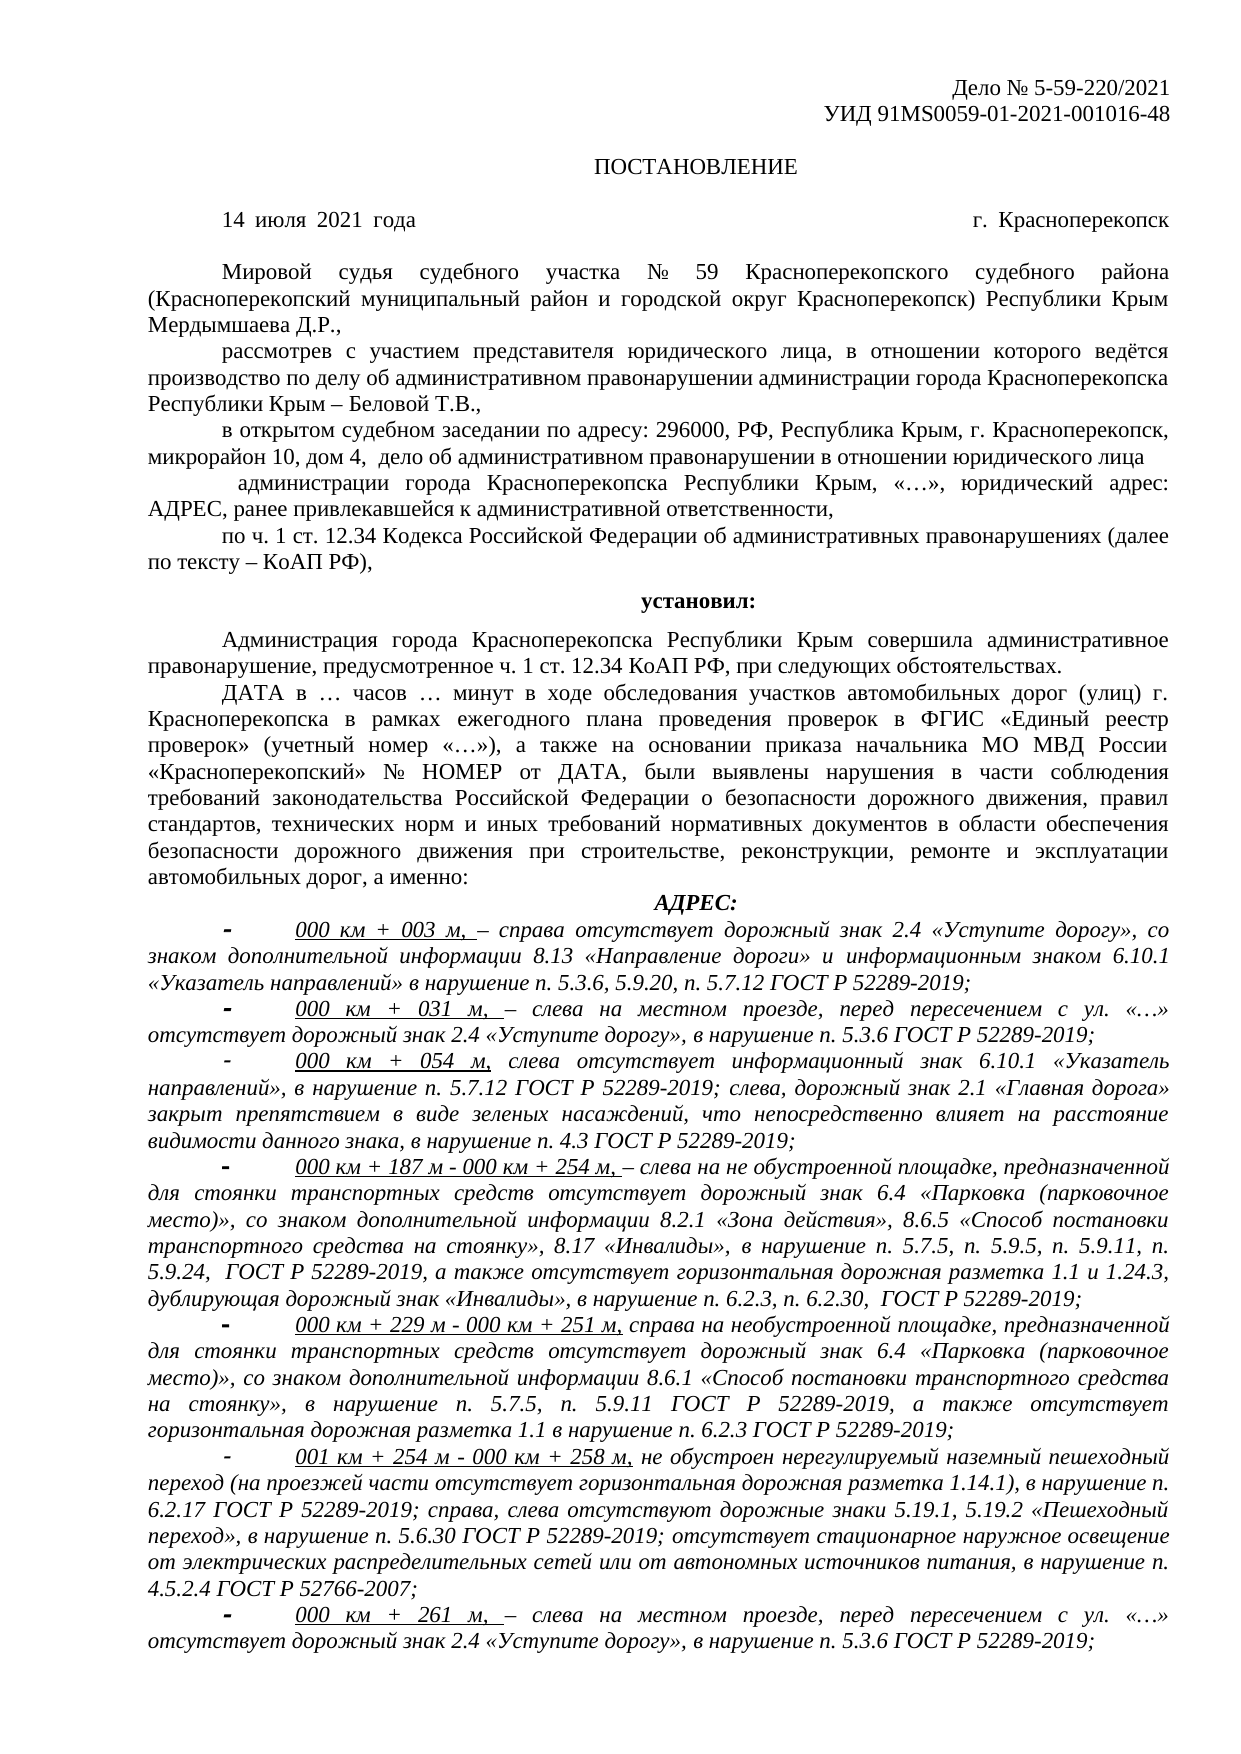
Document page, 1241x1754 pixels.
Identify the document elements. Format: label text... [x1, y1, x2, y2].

list 000 км + 003 м, – справа отсутствует дорожный знак 2.4 «Уступите дорогу», со знаком дополнительной информации 8.13 «Направление дороги» и информационным знаком 6.10.1 «Указатель направлений» в нарушение п. 5.3.6, 5.9.20, п. 5.7.12 ГОСТ Р 52289-2019; [148, 916, 1170, 995]
list 000 км + 229 м - 000 км + 251 м, справа на необустроенной площадке, предназначенной для стоянки транспортных средств отсутствует дорожный знак 6.4 «Парковка (парковочное место)», со знаком дополнительной информации 8.6.1 «Способ постановки транспортного средства на стоянку», в нарушение п. 5.7.5, п. 5.9.11 ГОСТ Р 52289-2019, а также отсутствует горизонтальная дорожная разметка 1.1 в нарушение п. 6.2.3 ГОСТ Р 52289-2019; [148, 1311, 1170, 1443]
list 000 км + 031 м, – слева на местном проезде, перед пересечением с ул. «…» отсутствует дорожный знак 2.4 «Уступите дорогу», в нарушение п. 5.3.6 ГОСТ Р 52289-2019; [148, 995, 1170, 1048]
text Мировой судья судебного участка № 59 Красноперекопского судебного района (Красноперекопский муниципальный район и городской округ Красноперекопск) Республики Крым Мердымшаева Д.Р., [148, 258, 1170, 337]
list 000 км + 187 м - 000 км + 254 м, – слева на не обустроенной площадке, предназначенной для стоянки транспортных средств отсутствует дорожный знак 6.4 «Парковка (парковочное место)», со знаком дополнительной информации 8.2.1 «Зона действия», 8.6.5 «Способ постановки транспортного средства на стоянку», 8.17 «Инвалиды», в нарушение п. 5.7.5, п. 5.9.5, п. 5.9.11, п. 5.9.24, ГОСТ Р 52289-2019, а также отсутствует горизонтальная дорожная разметка 1.1 и 1.24.3, дублирующая дорожный знак «Инвалиды», в нарушение п. 6.2.3, п. 6.2.30, ГОСТ Р 52289-2019; [148, 1153, 1170, 1311]
title Дело № 5-59-220/2021 [148, 74, 1170, 100]
text в открытом судебном заседании по адресу: 296000, РФ, Республика Крым, г. Красноперекопск, микрорайон 10, дом 4, дело об административном правонарушении в отношении юридического лица [148, 416, 1170, 469]
list 000 км + 261 м, – слева на местном проезде, перед пересечением с ул. «…» отсутствует дорожный знак 2.4 «Уступите дорогу», в нарушение п. 5.3.6 ГОСТ Р 52289-2019; [148, 1601, 1170, 1654]
title УИД 91MS0059-01-2021-001016-48 [148, 100, 1170, 127]
list 001 км + 254 м - 000 км + 258 м, не обустроен нерегулируемый наземный пешеходный переход (на проезжей части отсутствует горизонтальная дорожная разметка 1.14.1), в нарушение п. 6.2.17 ГОСТ Р 52289-2019; справа, слева отсутствуют дорожные знаки 5.19.1, 5.19.2 «Пешеходный переход», в нарушение п. 5.6.30 ГОСТ Р 52289-2019; отсутствует стационарное наружное освещение от электрических распределительных сетей или от автономных источников питания, в нарушение п. 4.5.2.4 ГОСТ Р 52766-2007; [148, 1443, 1170, 1601]
text установил: [148, 587, 1170, 613]
list 000 км + 054 м, слева отсутствует информационный знак 6.10.1 «Указатель направлений», в нарушение п. 5.7.12 ГОСТ Р 52289-2019; слева, дорожный знак 2.1 «Главная дорога» закрыт препятствием в виде зеленых насаждений, что непосредственно влияет на расстояние видимости данного знака, в нарушение п. 4.3 ГОСТ Р 52289-2019; [148, 1048, 1170, 1153]
text ДАТА в … часов … минут в ходе обследования участков автомобильных дорог (улиц) г. Красноперекопска в рамках ежегодного плана проведения проверок в ФГИС «Единый реестр проверок» (учетный номер «…»), а также на основании приказа начальника МО МВД России «Красноперекопский» № НОМЕР от ДАТА, были выявлены нарушения в части соблюдения требований законодательства Российской Федерации о безопасности дорожного движения, правил стандартов, технических норм и иных требований нормативных документов в области обеспечения безопасности дорожного движения при строительстве, реконструкции, ремонте и эксплуатации автомобильных дорог, а именно: [148, 679, 1170, 889]
text Администрация города Красноперекопска Республики Крым совершила административное правонарушение, предусмотренное ч. 1 ст. 12.34 КоАП РФ, при следующих обстоятельствах. [148, 626, 1170, 679]
title ПОСТАНОВЛЕНИЕ [148, 153, 1170, 179]
text рассмотрев с участием представителя юридического лица, в отношении которого ведётся производство по делу об административном правонарушении администрации города Красноперекопска Республики Крым – Беловой Т.В., [148, 337, 1170, 416]
text по ч. 1 ст. 12.34 Кодекса Российской Федерации об административных правонарушениях (далее по тексту – КоАП РФ), [148, 522, 1170, 574]
text АДРЕС: [148, 889, 1170, 916]
text администрации города Красноперекопска Республики Крым, «…», юридический адрес: АДРЕС, ранее привлекавшейся к административной ответственности, [148, 469, 1170, 522]
text 14 июля 2021 года г. Красноперекопск [148, 206, 1170, 258]
